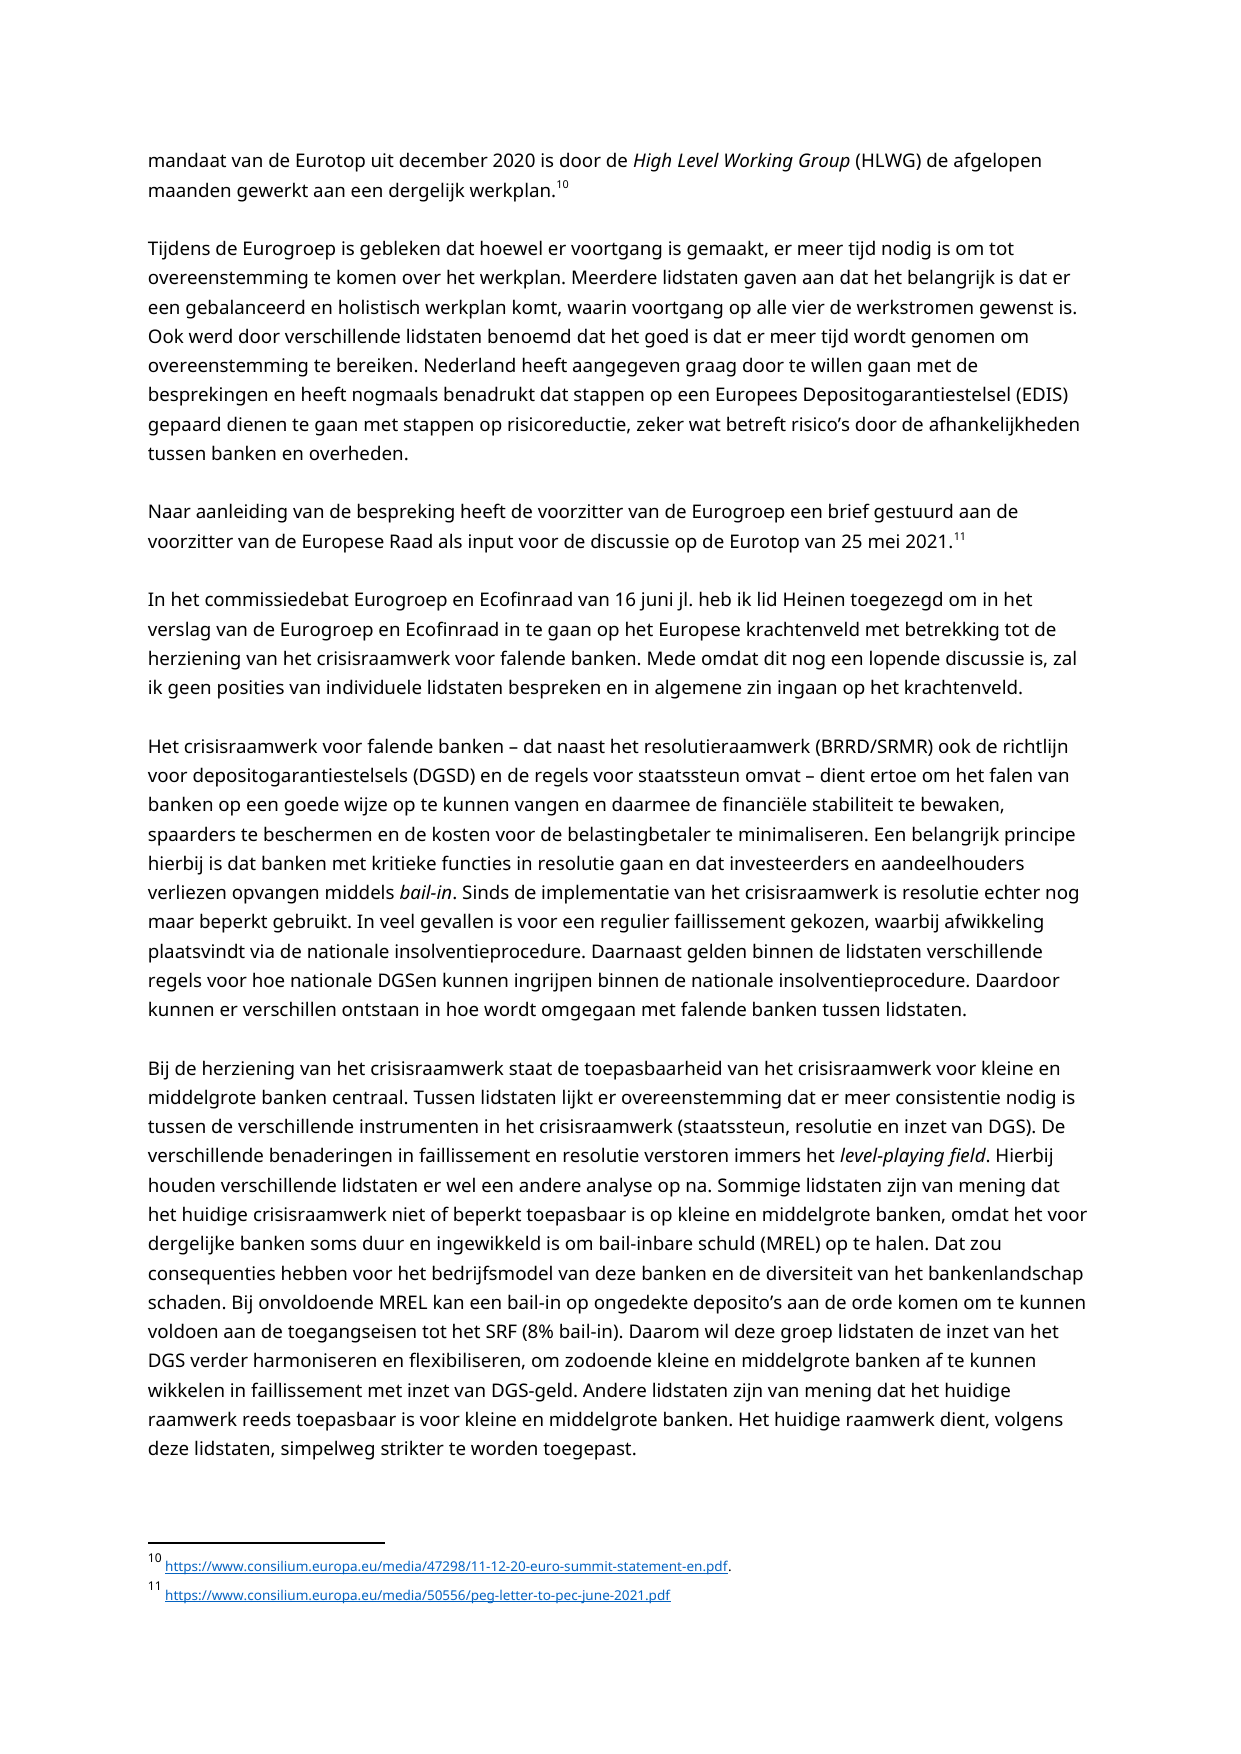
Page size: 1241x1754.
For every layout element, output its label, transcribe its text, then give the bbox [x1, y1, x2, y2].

text Tijdens de Eurogroep is gebleken dat hoewel er voortgang is gemaakt, er meer tijd nodig is om tot overeenstemming te komen over het werkplan. Meerdere lidstaten gaven aan dat het belangrijk is dat er een gebalanceerd en holistisch werkplan komt, waarin voortgang op alle vier de werkstromen gewenst is. Ook werd door verschillende lidstaten benoemd dat het goed is dat er meer tijd wordt genomen om overeenstemming te bereiken. Nederland heeft aangegeven graag door te willen gaan met de besprekingen en heeft nogmaals benadrukt dat stappen op een Europees Depositogarantiestelsel (EDIS) gepaard dienen te gaan met stappen op risicoreductie, zeker wat betreft risico’s door de afhankelijkheden tussen banken en overheden. [148, 235, 1093, 466]
text Het crisisraamwerk voor falende banken – dat naast het resolutieraamwerk (BRRD/SRMR) ook de richtlijn voor depositogarantiestelsels (DGSD) en de regels voor staatssteun omvat – dient ertoe om het falen van banken op een goede wijze op te kunnen vangen en daarmee de financiële stabiliteit te bewaken, spaarders te beschermen en de kosten voor de belastingbetaler te minimaliseren. Een belangrijk principe hierbij is dat banken met kritieke functies in resolutie gaan en dat investeerders en aandeelhouders verliezen opvangen middels bail-in. Sinds de implementatie van het crisisraamwerk is resolutie echter nog maar beperkt gebruikt. In veel gevallen is voor een regulier faillissement gekozen, waarbij afwikkeling plaatsvindt via de nationale insolventieprocedure. Daarnaast gelden binnen de lidstaten verschillende regels voor hoe nationale DGSen kunnen ingrijpen binnen de nationale insolventieprocedure. Daardoor kunnen er verschillen ontstaan in hoe wordt omgegaan met falende banken tussen lidstaten. [148, 733, 1093, 1022]
text Bij de herziening van het crisisraamwerk staat de toepasbaarheid van het crisisraamwerk voor kleine en middelgrote banken centraal. Tussen lidstaten lijkt er overeenstemming dat er meer consistentie nodig is tussen de verschillende instrumenten in het crisisraamwerk (staatssteun, resolutie en inzet van DGS). De verschillende benaderingen in faillissement en resolutie verstoren immers het level-playing field. Hierbij houden verschillende lidstaten er wel een andere analyse op na. Sommige lidstaten zijn van mening dat het huidige crisisraamwerk niet of beperkt toepasbaar is op kleine en middelgrote banken, omdat het voor dergelijke banken soms duur en ingewikkeld is om bail-inbare schuld (MREL) op te halen. Dat zou consequenties hebben voor het bedrijfsmodel van deze banken en de diversiteit van het bankenlandschap schaden. Bij onvoldoende MREL kan een bail-in op ongedekte deposito’s aan de orde komen om te kunnen voldoen aan de toegangseisen tot het SRF (8% bail-in). Daarom wil deze groep lidstaten de inzet van het DGS verder harmoniseren en flexibiliseren, om zodoende kleine en middelgrote banken af te kunnen wikkelen in faillissement met inzet van DGS-geld. Andere lidstaten zijn van mening dat het huidige raamwerk reeds toepasbaar is voor kleine en middelgrote banken. Het huidige raamwerk dient, volgens deze lidstaten, simpelweg strikter te worden toegepast. [148, 1055, 1093, 1461]
text Naar aanleiding van de bespreking heeft de voorzitter van de Eurogroep een brief gestuurd aan de voorzitter van de Europese Raad als input voor de discussie op de Eurotop van 25 mei 2021. [148, 499, 1093, 554]
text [148, 148, 1093, 202]
text In het commissiedebat Eurogroep en Ecofinraad van 16 juni jl. heb ik lid Heinen toegezegd om in het verslag van de Eurogroep en Ecofinraad in te gaan op het Europese krachtenveld met betrekking tot de herziening van het crisisraamwerk voor falende banken. Mede omdat dit nog een lopende discussie is, zal ik geen posities van individuele lidstaten bespreken en in algemene zin ingaan op het krachtenveld. [148, 587, 1093, 700]
